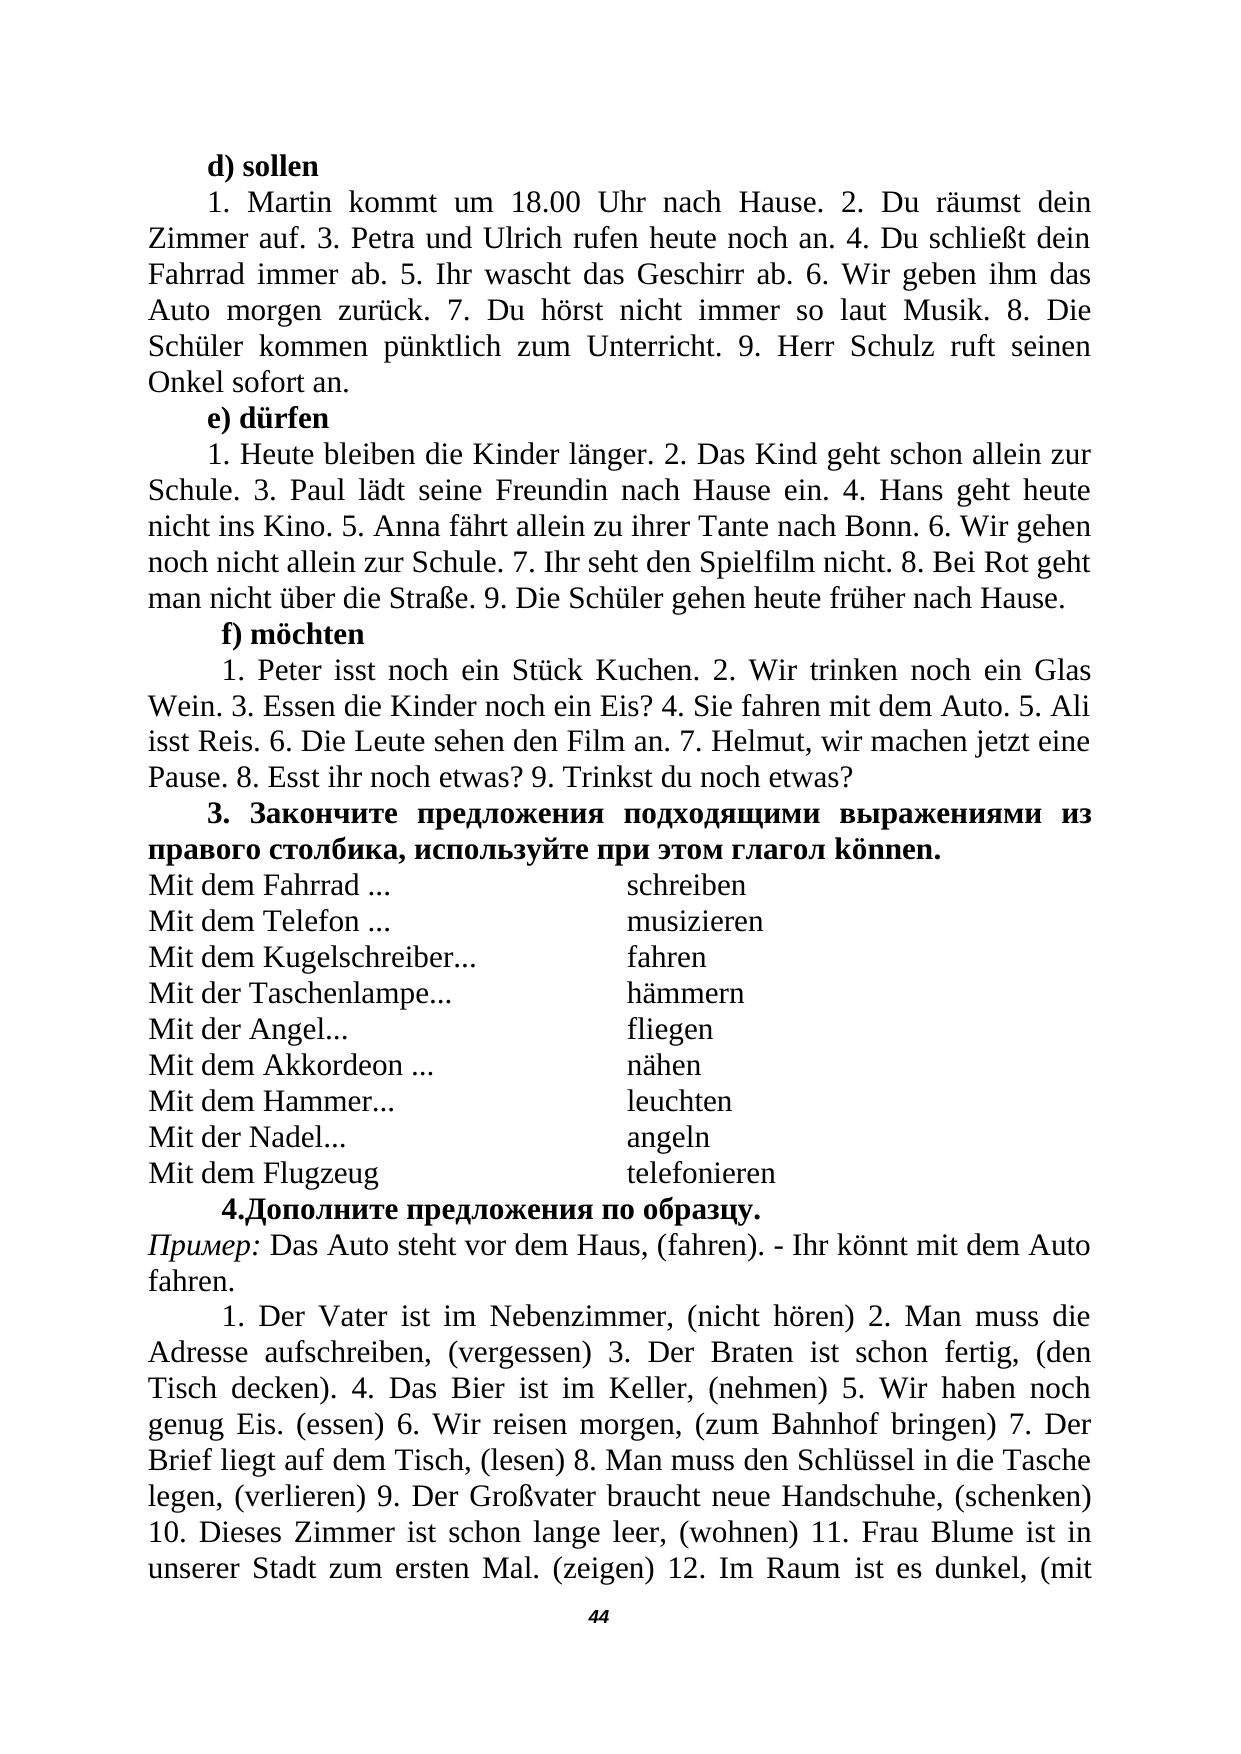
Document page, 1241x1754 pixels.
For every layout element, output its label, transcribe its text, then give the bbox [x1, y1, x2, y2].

text f) möchten [148, 615, 1092, 651]
text 1. Peter isst noch ein Stück Kuchen. 2. Wir trinken noch ein Glas Wein. 3. Essen die Kinder noch ein Eis? 4. Sie fahren mit dem Auto. 5. Ali isst Reis. 6. Die Leute sehen den Film an. 7. Helmut, wir machen jetzt eine Pause. 8. Esst ihr noch etwas? 9. Trinkst du noch etwas? [148, 651, 1092, 794]
text 4.Дополните предложения по образцу. [148, 1190, 1092, 1226]
text 1. Martin kommt um 18.00 Uhr nach Hause. 2. Du räumst dein Zimmer auf. 3. Petra und Ulrich rufen heute noch an. 4. Du schließt dein Fahrrad immer ab. 5. Ihr wascht das Geschirr ab. 6. Wir geben ihm das Auto morgen zurück. 7. Du hörst nicht immer so laut Musik. 8. Die Schüler kommen pünktlich zum Unterricht. 9. Herr Schulz ruft seinen Onkel sofort an. [148, 184, 1092, 399]
text 1. Heute bleiben die Kinder länger. 2. Das Kind geht schon allein zur Schule. 3. Paul lädt seine Freundin nach Hause ein. 4. Hans geht heute nicht ins Kino. 5. Anna fährt allein zu ihrer Tante nach Bonn. 6. Wir gehen noch nicht allein zur Schule. 7. Ihr seht den Spielfilm nicht. 8. Bei Rot geht man nicht über die Straße. 9. Die Schüler gehen heute früher nach Hause. [148, 435, 1092, 615]
text e) dürfen [148, 399, 1092, 435]
table_header schreiben musizieren fahren hämmern fliegen nähen leuchten angeln telefonieren [615, 866, 1093, 1190]
text 3. Закончите предложения подходящими выражениями из правого столбика, используйте при этом глагол können. [148, 794, 1092, 866]
table_header Mit dem Fahrrad ... Mit dem Telefon ... Mit dem Kugelschreiber... Mit der Taschenlampe... Mit der Angel... Mit dem Akkordeon ... Mit dem Hammer... Mit der Nadel... Mit dem Flugzeug [137, 866, 615, 1190]
text d) sollen [148, 148, 1092, 184]
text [148, 1298, 1092, 1585]
text Пример: Das Auto steht vor dem Haus, (fahren). - Ihr könnt mit dem Auto fahren. [148, 1226, 1092, 1298]
